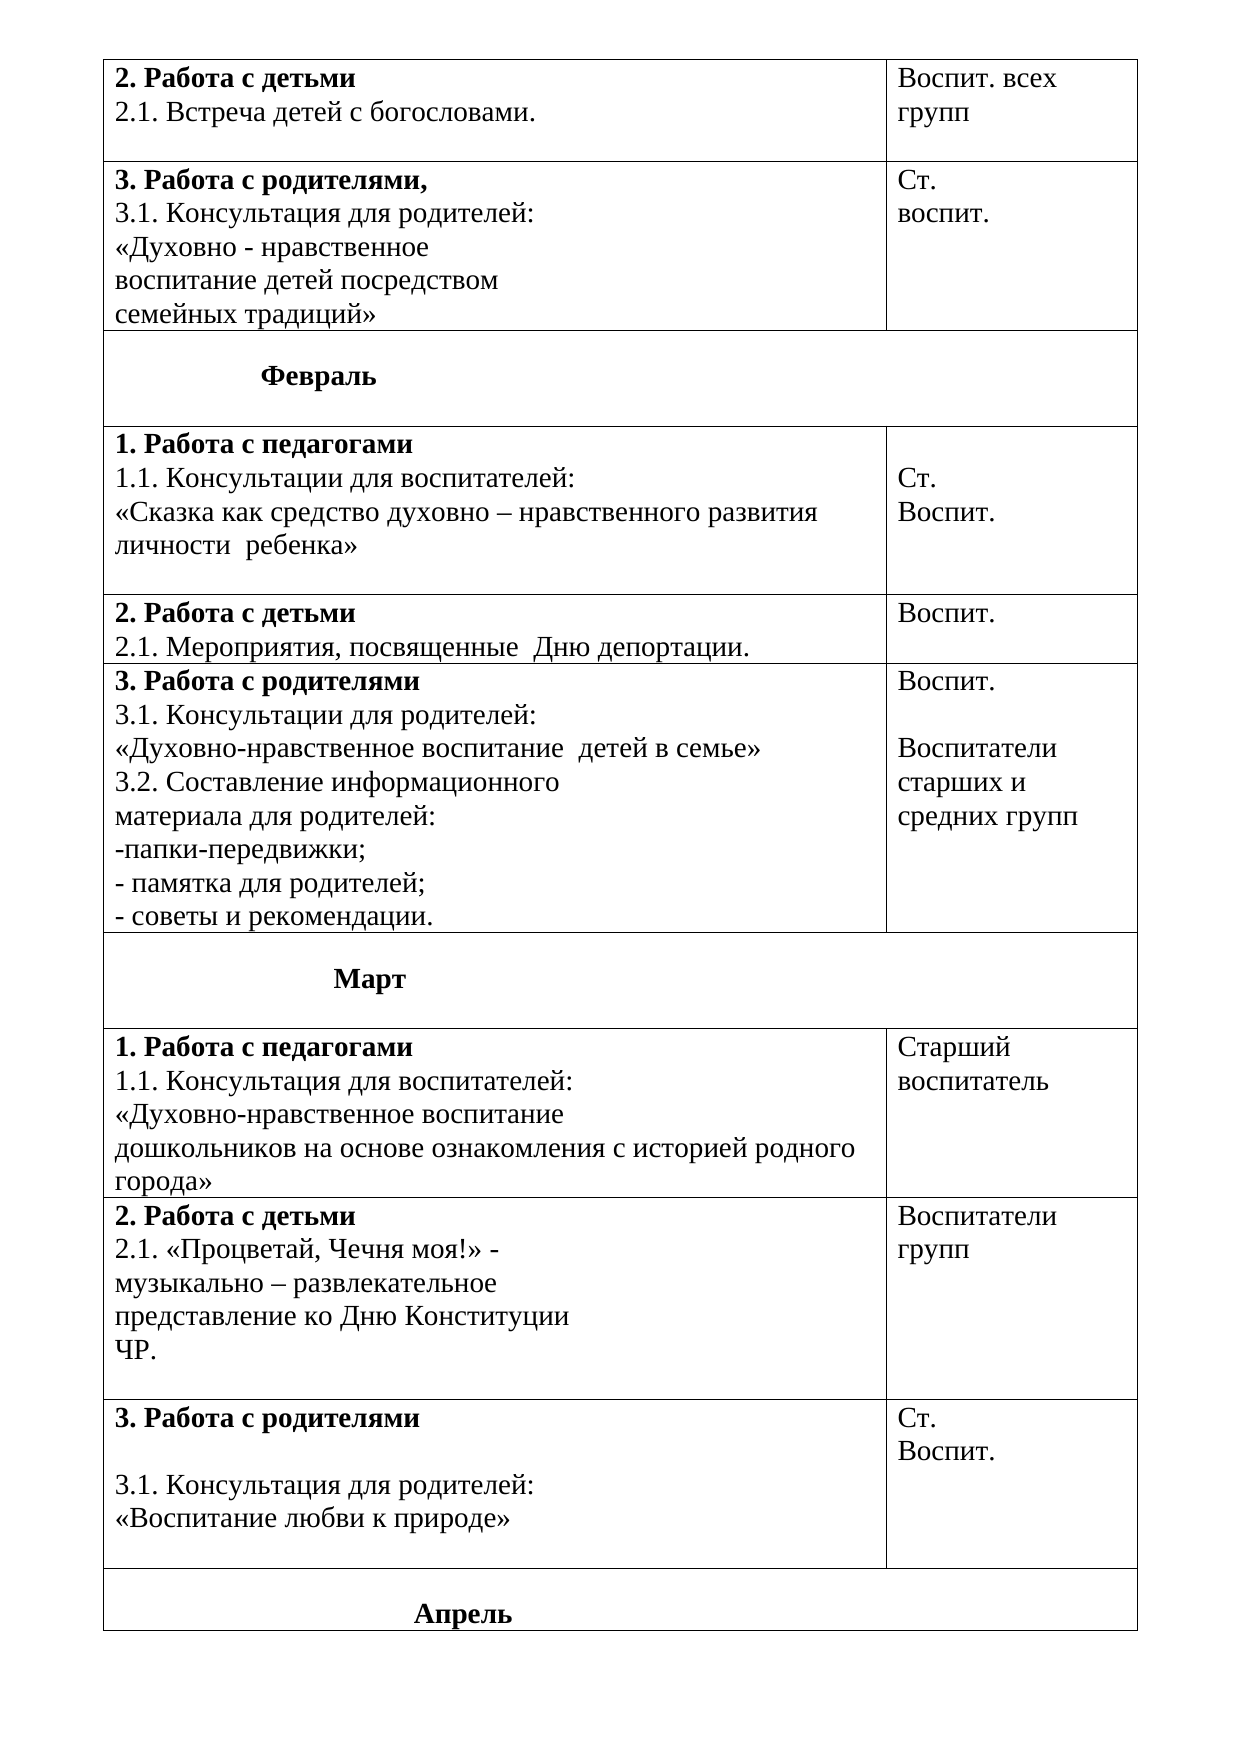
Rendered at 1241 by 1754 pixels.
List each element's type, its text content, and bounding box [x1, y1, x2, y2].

table_cell Апрель [104, 1569, 1137, 1630]
table_cell 2. Работа с детьми 2.1. Мероприятия, посвященные Дню депортации. [104, 595, 886, 662]
table_cell 3. Работа с родителями 3.1. Консультации для родителей: «Духовно-нравственное воспитание детей в семье» 3.2. Составление информационного материала для родителей: -папки-передвижки; - памятка для родителей; - советы и рекомендации. [104, 664, 886, 932]
table_cell Воспитатели групп [887, 1198, 1137, 1399]
table_cell Ст. Воспит. [887, 1400, 1137, 1567]
table_cell 3. Работа с родителями, 3.1. Консультация для родителей: «Духовно - нравственное воспитание детей посредством семейных традиций» [104, 162, 886, 329]
table_cell Воспит. всех групп [887, 60, 1137, 161]
table_cell Февраль [104, 331, 1137, 426]
table_cell 3. Работа с родителями 3.1. Консультация для родителей: «Воспитание любви к природе» [104, 1400, 886, 1567]
table_cell 1. Работа с педагогами 1.1. Консультации для воспитателей: «Сказка как средство духовно – нравственного развития личности ребенка» [104, 427, 886, 594]
table_cell 1. Работа с педагогами 1.1. Консультация для воспитателей: «Духовно-нравственное воспитание дошкольников на основе ознакомления с историей родного города» [104, 1029, 886, 1197]
table_cell Март [104, 933, 1137, 1028]
table_cell 2. Работа с детьми 2.1. «Процветай, Чечня моя!» - музыкально – развлекательное представление ко Дню Конституции ЧР. [104, 1198, 886, 1399]
table_cell Старший воспитатель [887, 1029, 1137, 1197]
table_cell 2. Работа с детьми 2.1. Встреча детей с богословами. [104, 60, 886, 161]
table_cell Ст. воспит. [887, 162, 1137, 329]
table_cell Ст. Воспит. [887, 427, 1137, 594]
table_cell Воспит. [887, 595, 1137, 662]
table_cell Воспит. Воспитатели старших и средних групп [887, 664, 1137, 932]
